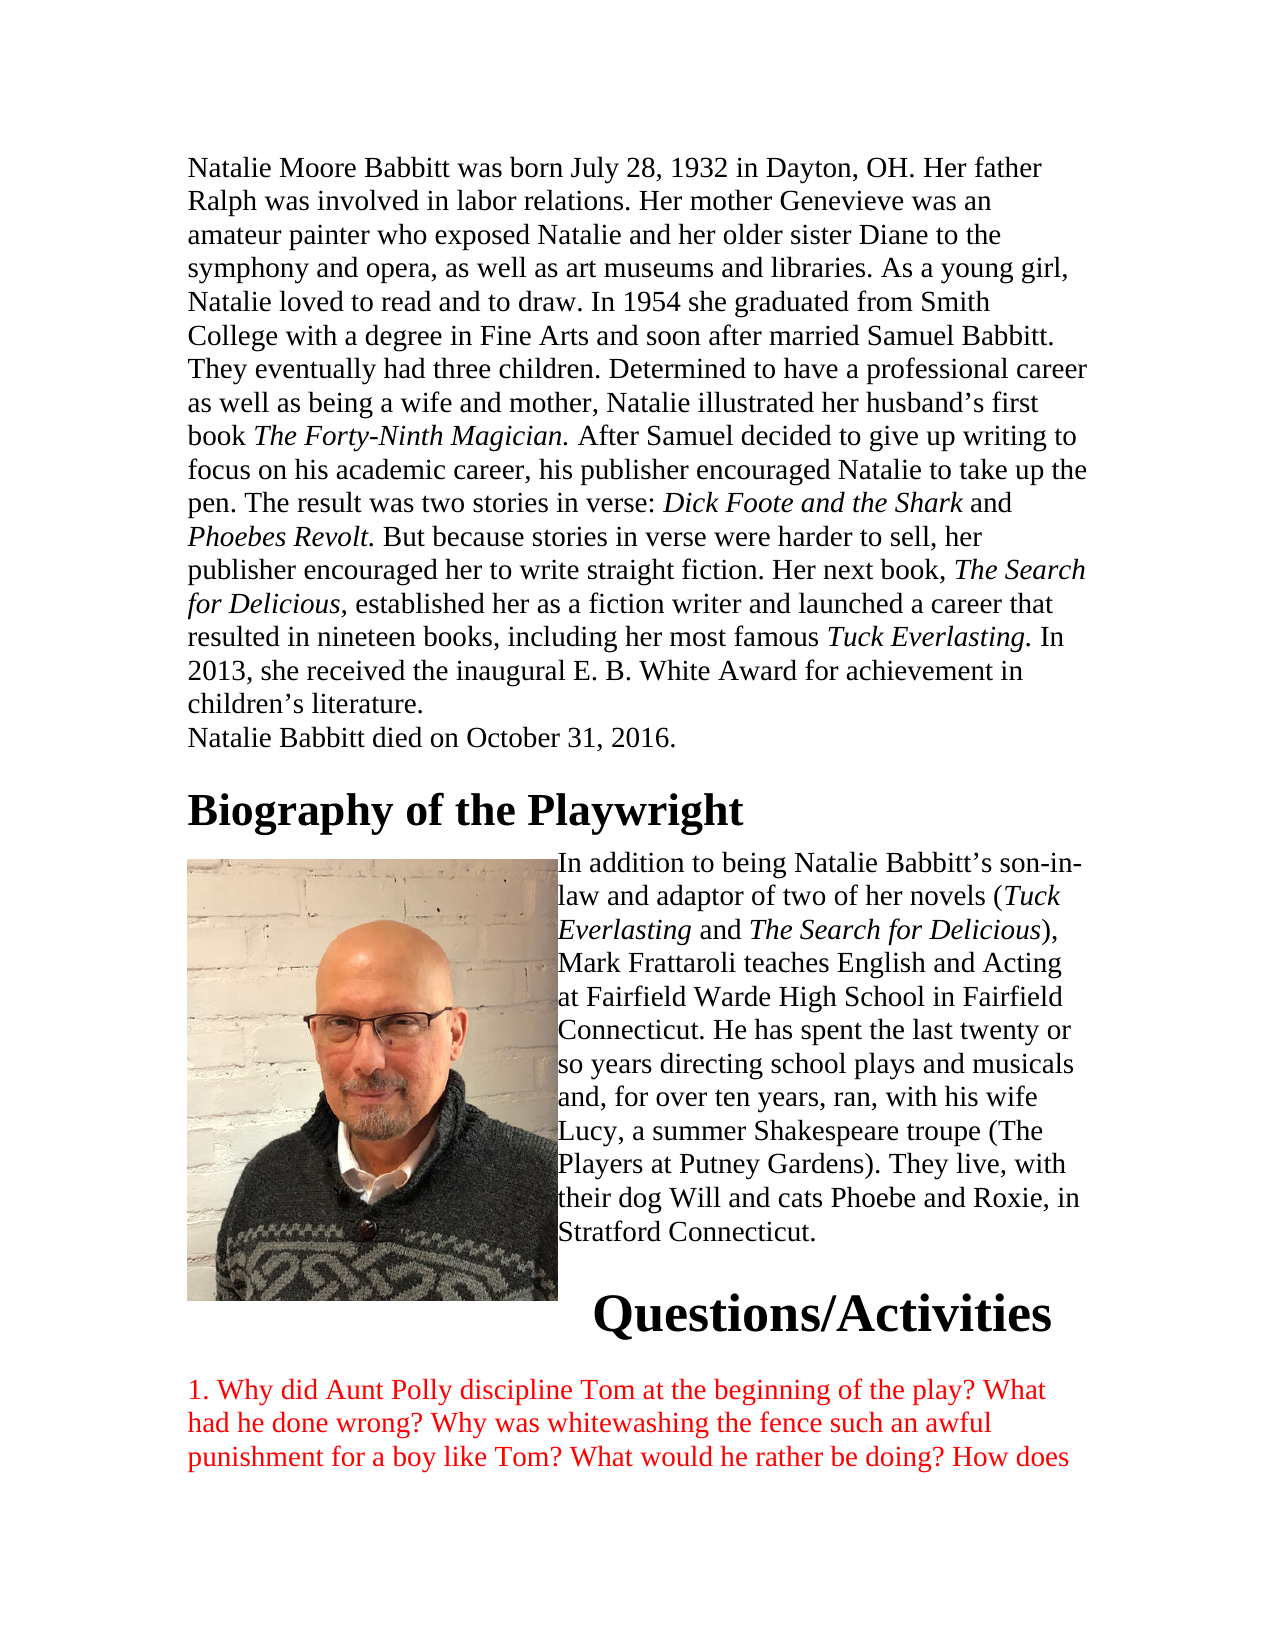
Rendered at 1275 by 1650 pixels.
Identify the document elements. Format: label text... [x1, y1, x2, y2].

text Biography of the Playwright [187, 782, 1087, 835]
text Natalie Moore Babbitt was born July 28, 1932 in Dayton, OH. Her father Ralph was involved in labor relations. Her mother Genevieve was an amateur painter who exposed Natalie and her older sister Diane to the symphony and opera, as well as art museums and libraries. As a young girl, Natalie loved to read and to draw. In 1954 she graduated from Smith College with a degree in Fine Arts and soon after married Samuel Babbitt. They eventually had three children. Determined to have a professional career as well as being a wife and mother, Natalie illustrated her husband’s first book The Forty-Ninth Magician. After Samuel decided to give up writing to focus on his academic career, his publisher encouraged Natalie to take up the pen. The result was two stories in verse: Dick Foote and the Shark and Phoebes Revolt. But because stories in verse were harder to sell, her publisher encouraged her to write straight fiction. Her next book, The Search for Delicious, established her as a fiction writer and launched a career that resulted in nineteen books, including her most famous Tuck Everlasting. In 2013, she received the inaugural E. B. White Award for achievement in children’s literature. Natalie Babbitt died on October 31, 2016. [187, 150, 1087, 754]
text Questions/Activities [187, 1281, 1087, 1343]
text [187, 1372, 1087, 1472]
picture [187, 859, 558, 1301]
